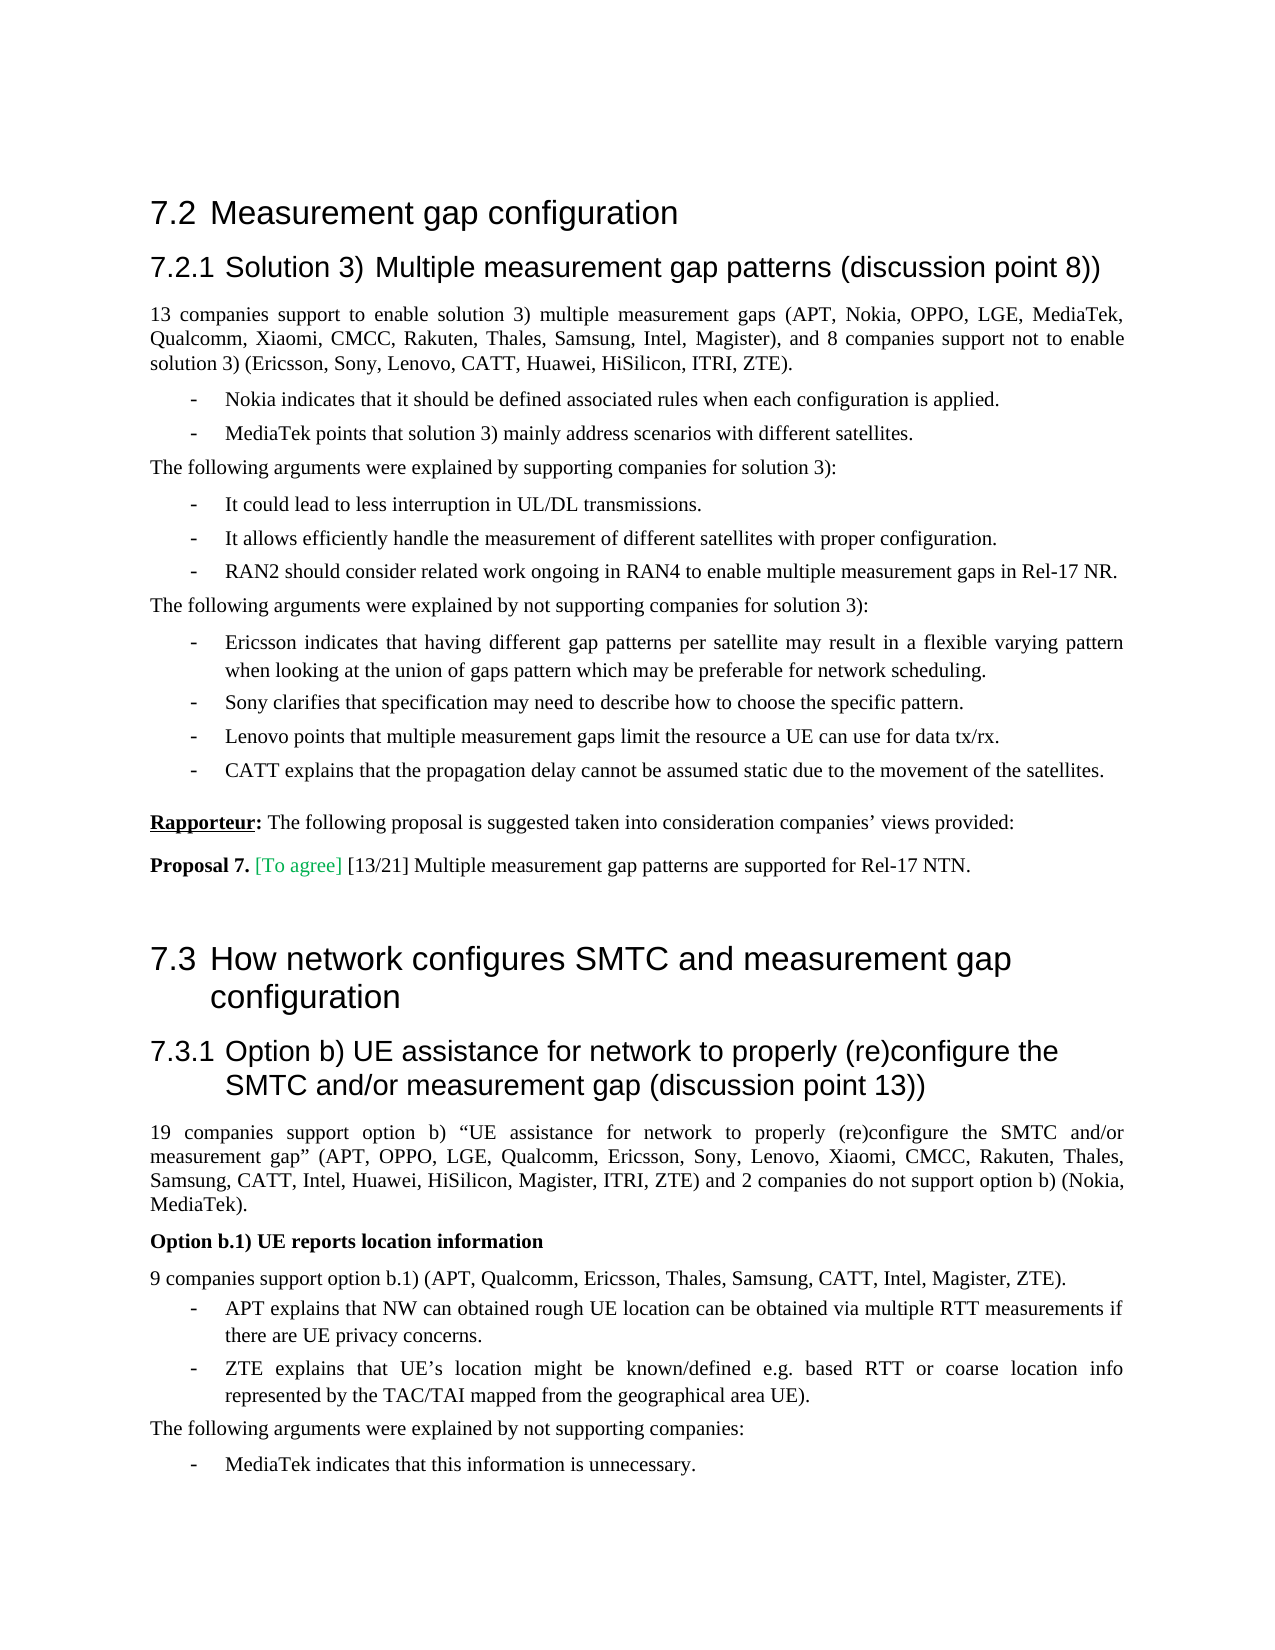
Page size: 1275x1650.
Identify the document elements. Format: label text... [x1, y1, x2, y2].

list It could lead to less interruption in UL/DL transmissions. [187, 491, 1125, 517]
list Nokia indicates that it should be defined associated rules when each configuration is applied. [187, 387, 1125, 413]
list MediaTek indicates that this information is unnecessary. [187, 1452, 1125, 1478]
list It allows efficiently handle the measurement of different satellites with proper configuration. [187, 525, 1125, 551]
subtitle Option b) UE assistance for network to properly (re)configure the SMTC and/or measurement gap (discussion point 13)) [150, 1034, 1125, 1101]
list Ericsson indicates that having different gap patterns per satellite may result in a flexible varying pattern when looking at the union of gaps pattern which may be preferable for network scheduling. [187, 630, 1125, 682]
text 19 companies support option b) “UE assistance for network to properly (re)configure the SMTC and/or measurement gap” (APT, OPPO, LGE, Qualcomm, Ericsson, Sony, Lenovo, Xiaomi, CMCC, Rakuten, Thales, Samsung, CATT, Intel, Huawei, HiSilicon, Magister, ITRI, ZTE) and 2 companies do not support option b) (Nokia, MediaTek). [150, 1120, 1125, 1216]
list ZTE explains that UE’s location might be known/defined e.g. based RTT or coarse location info represented by the TAC/TAI mapped from the geographical area UE). [187, 1356, 1125, 1407]
text The following arguments were explained by not supporting companies for solution 3): [150, 593, 1125, 617]
list APT explains that NW can obtained rough UE location can be obtained via multiple RTT measurements if there are UE privacy concerns. [187, 1296, 1125, 1347]
text The following arguments were explained by not supporting companies: [150, 1415, 1125, 1439]
subtitle Solution 3) Multiple measurement gap patterns (discussion point 8)) [150, 250, 1125, 283]
text Rapporteur: The following proposal is suggested taken into consideration companies’ views provided: [150, 810, 1125, 834]
text Proposal 7. [To agree] [13/21] Multiple measurement gap patterns are supported for Rel-17 NTN. [150, 853, 1125, 877]
text The following arguments were explained by supporting companies for solution 3): [150, 455, 1125, 479]
list Lenovo points that multiple measurement gaps limit the resource a UE can use for data tx/rx. [187, 724, 1125, 749]
subtitle How network configures SMTC and measurement gap configuration [150, 939, 1125, 1016]
text Option b.1) UE reports location information [150, 1229, 1125, 1253]
list RAN2 should consider related work ongoing in RAN4 to enable multiple measurement gaps in Rel-17 NR. [187, 559, 1125, 585]
text 13 companies support to enable solution 3) multiple measurement gaps (APT, Nokia, OPPO, LGE, MediaTek, Qualcomm, Xiaomi, CMCC, Rakuten, Thales, Samsung, Intel, Magister), and 8 companies support not to enable solution 3) (Ericsson, Sony, Lenovo, CATT, Huawei, HiSilicon, ITRI, ZTE). [150, 302, 1125, 374]
list CATT explains that the propagation delay cannot be assumed static due to the movement of the satellites. [187, 758, 1125, 783]
text 9 companies support option b.1) (APT, Qualcomm, Ericsson, Thales, Samsung, CATT, Intel, Magister, ZTE). [150, 1266, 1125, 1289]
list Sony clarifies that specification may need to describe how to choose the specific pattern. [187, 690, 1125, 715]
list MediaTek points that solution 3) mainly address scenarios with different satellites. [187, 421, 1125, 447]
subtitle Measurement gap configuration [150, 193, 1125, 231]
